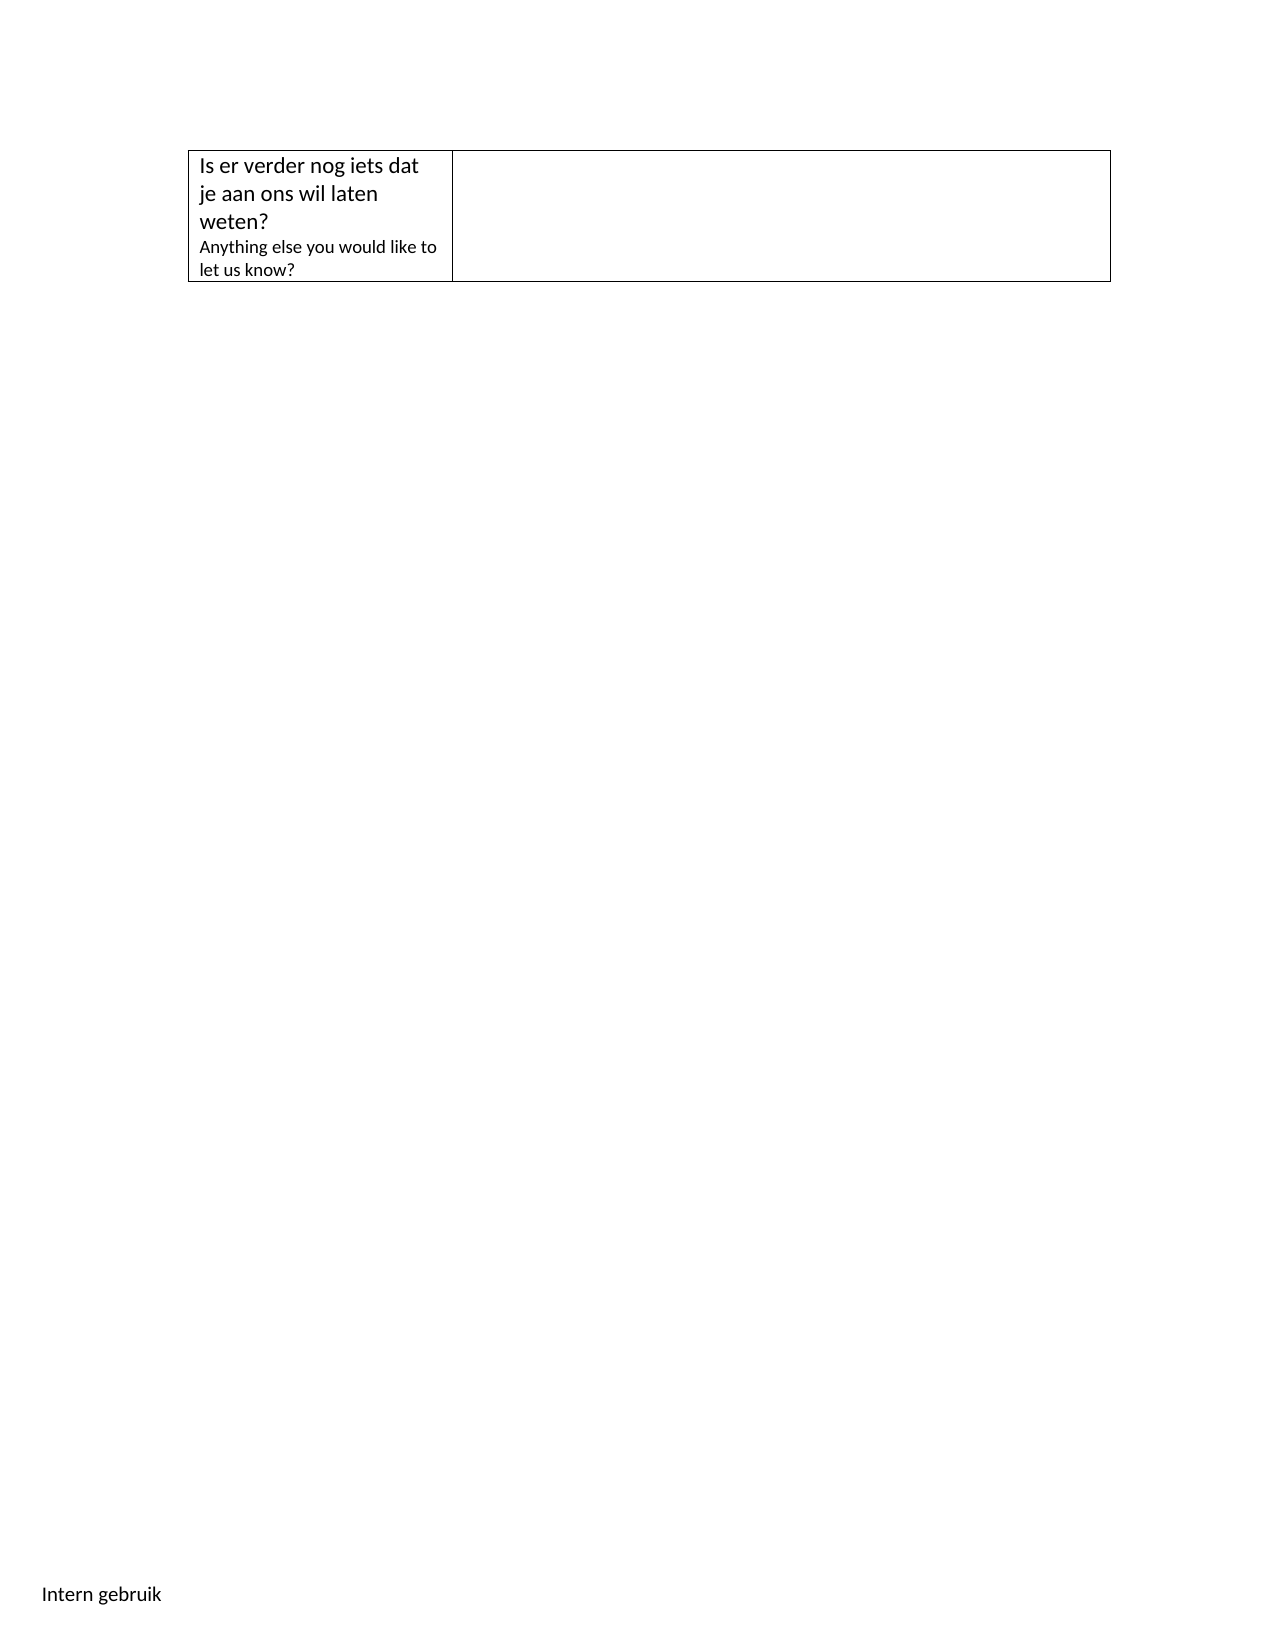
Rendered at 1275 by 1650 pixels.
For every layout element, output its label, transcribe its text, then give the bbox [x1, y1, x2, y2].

table_cell [453, 151, 1110, 281]
table_cell Is er verder nog iets dat je aan ons wil laten weten? Anything else you would like to let us know? [189, 151, 452, 281]
